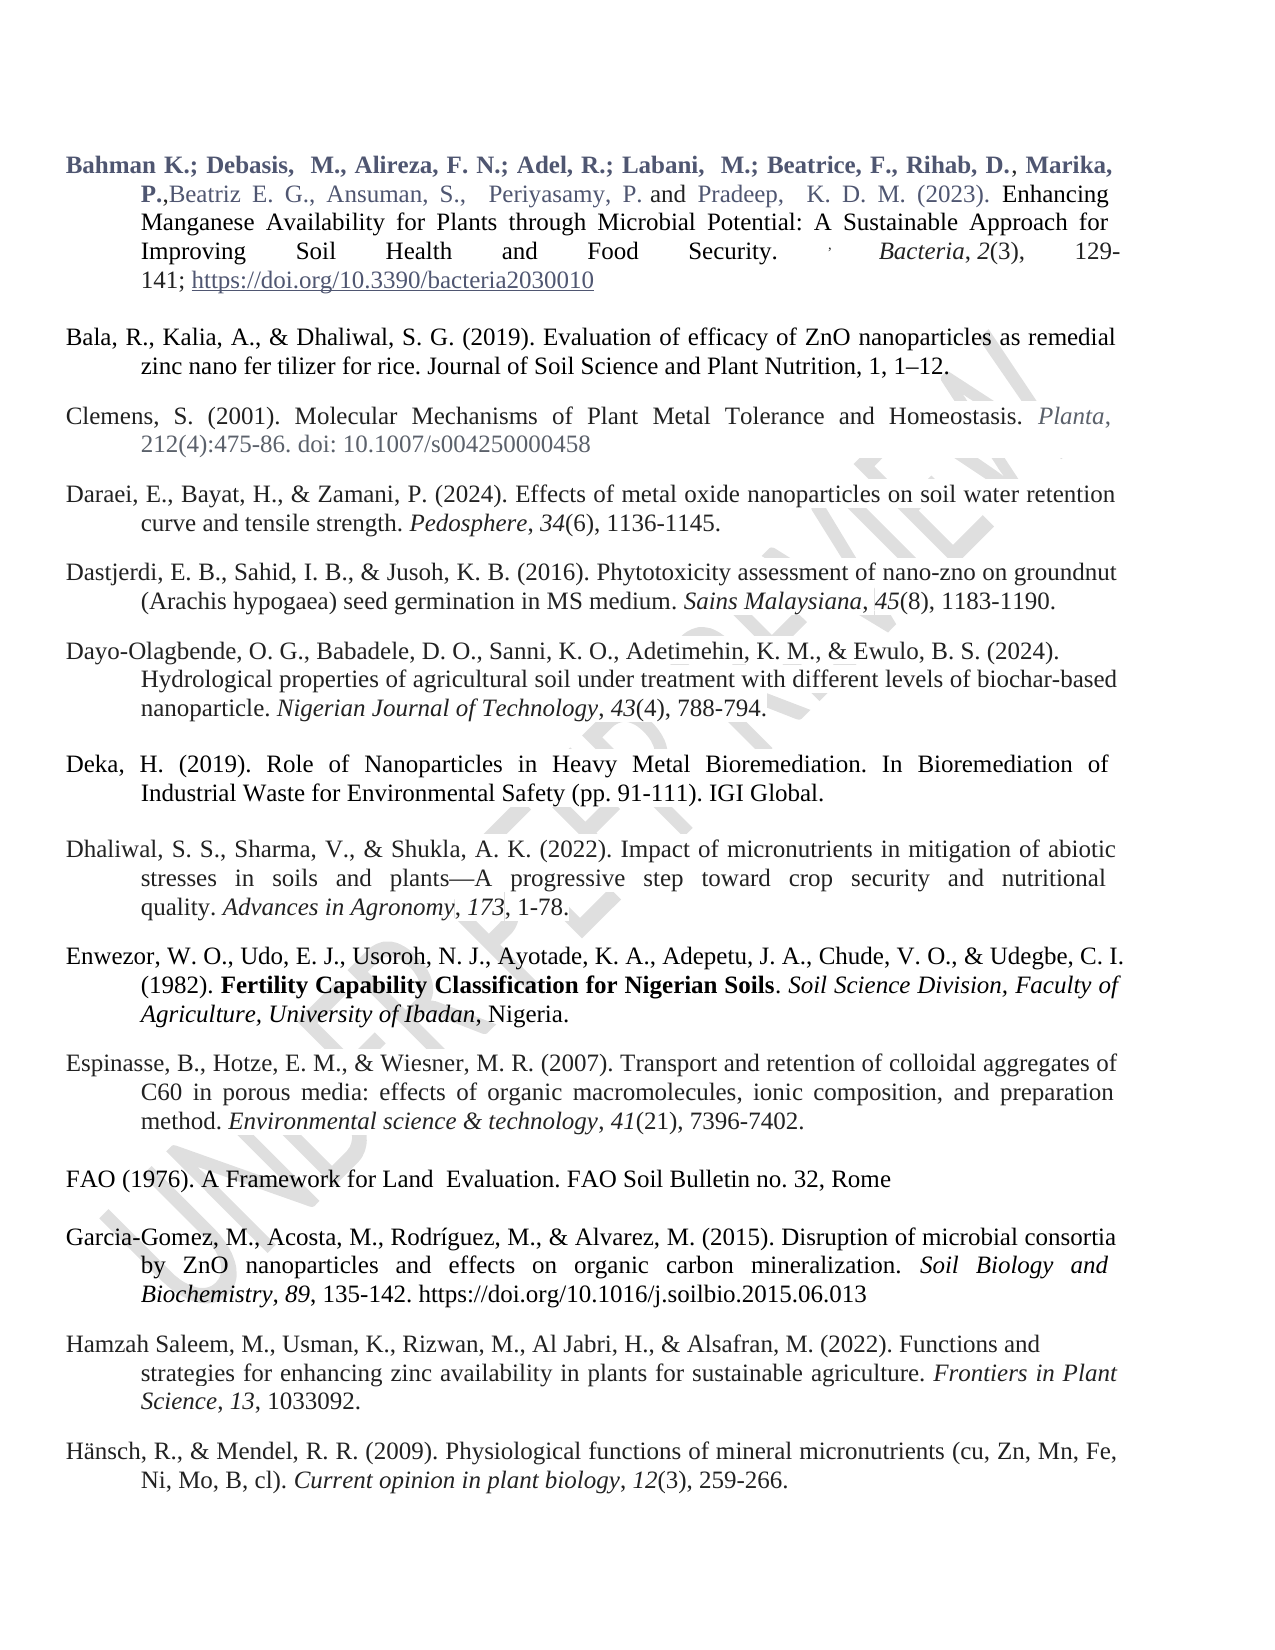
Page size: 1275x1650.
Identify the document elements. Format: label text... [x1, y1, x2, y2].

text Deka, H. (2019). Role of Nanoparticles in Heavy Metal Bioremediation. In Bioremediation of Industrial Waste for Environmental Safety (pp. 91-111). IGI Global. [66, 749, 1125, 807]
text Dayo-Olagbende, O. G., Babadele, D. O., Sanni, K. O., Adetimehin, K. M., & Ewulo, B. S. (2024). Hydrological properties of agricultural soil under treatment with different levels of biochar-based nanoparticle. Nigerian Journal of Technology, 43(4), 788-794. [66, 636, 1125, 722]
text Daraei, E., Bayat, H., & Zamani, P. (2024). Effects of metal oxide nanoparticles on soil water retention curve and tensile strength. Pedosphere, 34(6), 1136-1145. [721, 479, 1125, 537]
text Hänsch, R., & Mendel, R. R. (2009). Physiological functions of mineral micronutrients (cu, Zn, Mn, Fe, Ni, Mo, B, cl). Current opinion in plant biology, 12(3), 259-266. [788, 1436, 1125, 1493]
text Dastjerdi, E. B., Sahid, I. B., & Jusoh, K. B. (2016). Phytotoxicity assessment of nano-zno on groundnut (Arachis hypogaea) seed germination in MS medium. Sains Malaysiana, 45(8), 1183-1190. [66, 557, 1125, 615]
text Bala, R., Kalia, A., & Dhaliwal, S. G. (2019). Evaluation of efficacy of ZnO nanoparticles as remedial zinc nano fer tilizer for rice. Journal of Soil Science and Plant Nutrition, 1, 1–12. [66, 322, 1125, 380]
text Clemens, S. (2001). Molecular Mechanisms of Plant Metal Tolerance and Homeostasis. Planta, 212(4):475-86. doi: 10.1007/s004250000458 [66, 401, 1125, 458]
text Hamzah Saleem, M., Usman, K., Rizwan, M., Al Jabri, H., & Alsafran, M. (2022). Functions and strategies for enhancing zinc availability in plants for sustainable agriculture. Frontiers in Plant Science, 13, 1033092. [361, 1329, 1125, 1415]
text FAO (1976). A Framework for Land Evaluation. FAO Soil Bulletin no. 32, Rome [66, 1164, 1125, 1193]
text Bahman K.; Debasis, M., Alireza, F. N.; Adel, R.; Labani, M.; Beatrice, F., Rihab, D., Marika, P.,Beatriz E. G., Ansuman, S., Periyasamy, P. and Pradeep, K. D. M. (2023). Enhancing Manganese Availability for Plants through Microbial Potential: A Sustainable Approach for Improving Soil Health and Food Security. , Bacteria, 2(3), 129- 141; https://doi.org/10.3390/bacteria2030010 [66, 150, 1120, 294]
text Garcia-Gomez, M., Acosta, M., Rodríguez, M., & Alvarez, M. (2015). Disruption of microbial consortia by ZnO nanoparticles and effects on organic carbon mineralization. Soil Biology and Biochemistry, 89, 135-142. https://doi.org/10.1016/j.soilbio.2015.06.013 [66, 1222, 1125, 1308]
text Dhaliwal, S. S., Sharma, V., & Shukla, A. K. (2022). Impact of micronutrients in mitigation of abiotic stresses in soils and plants—A progressive step toward crop security and nutritional quality. Advances in Agronomy, 173, 1-78. [569, 834, 1125, 921]
text Espinasse, B., Hotze, E. M., & Wiesner, M. R. (2007). Transport and retention of colloidal aggregates of C60 in porous media: effects of organic macromolecules, ionic composition, and preparation method. Environmental science & technology, 41(21), 7396-7402. [66, 1048, 1125, 1135]
text Enwezor, W. O., Udo, E. J., Usoroh, N. J., Ayotade, K. A., Adepetu, J. A., Chude, V. O., & Udegbe, C. I. (1982). Fertility Capability Classification for Nigerian Soils. Soil Science Division, Faculty of Agriculture, University of Ibadan, Nigeria. [66, 941, 1125, 1028]
